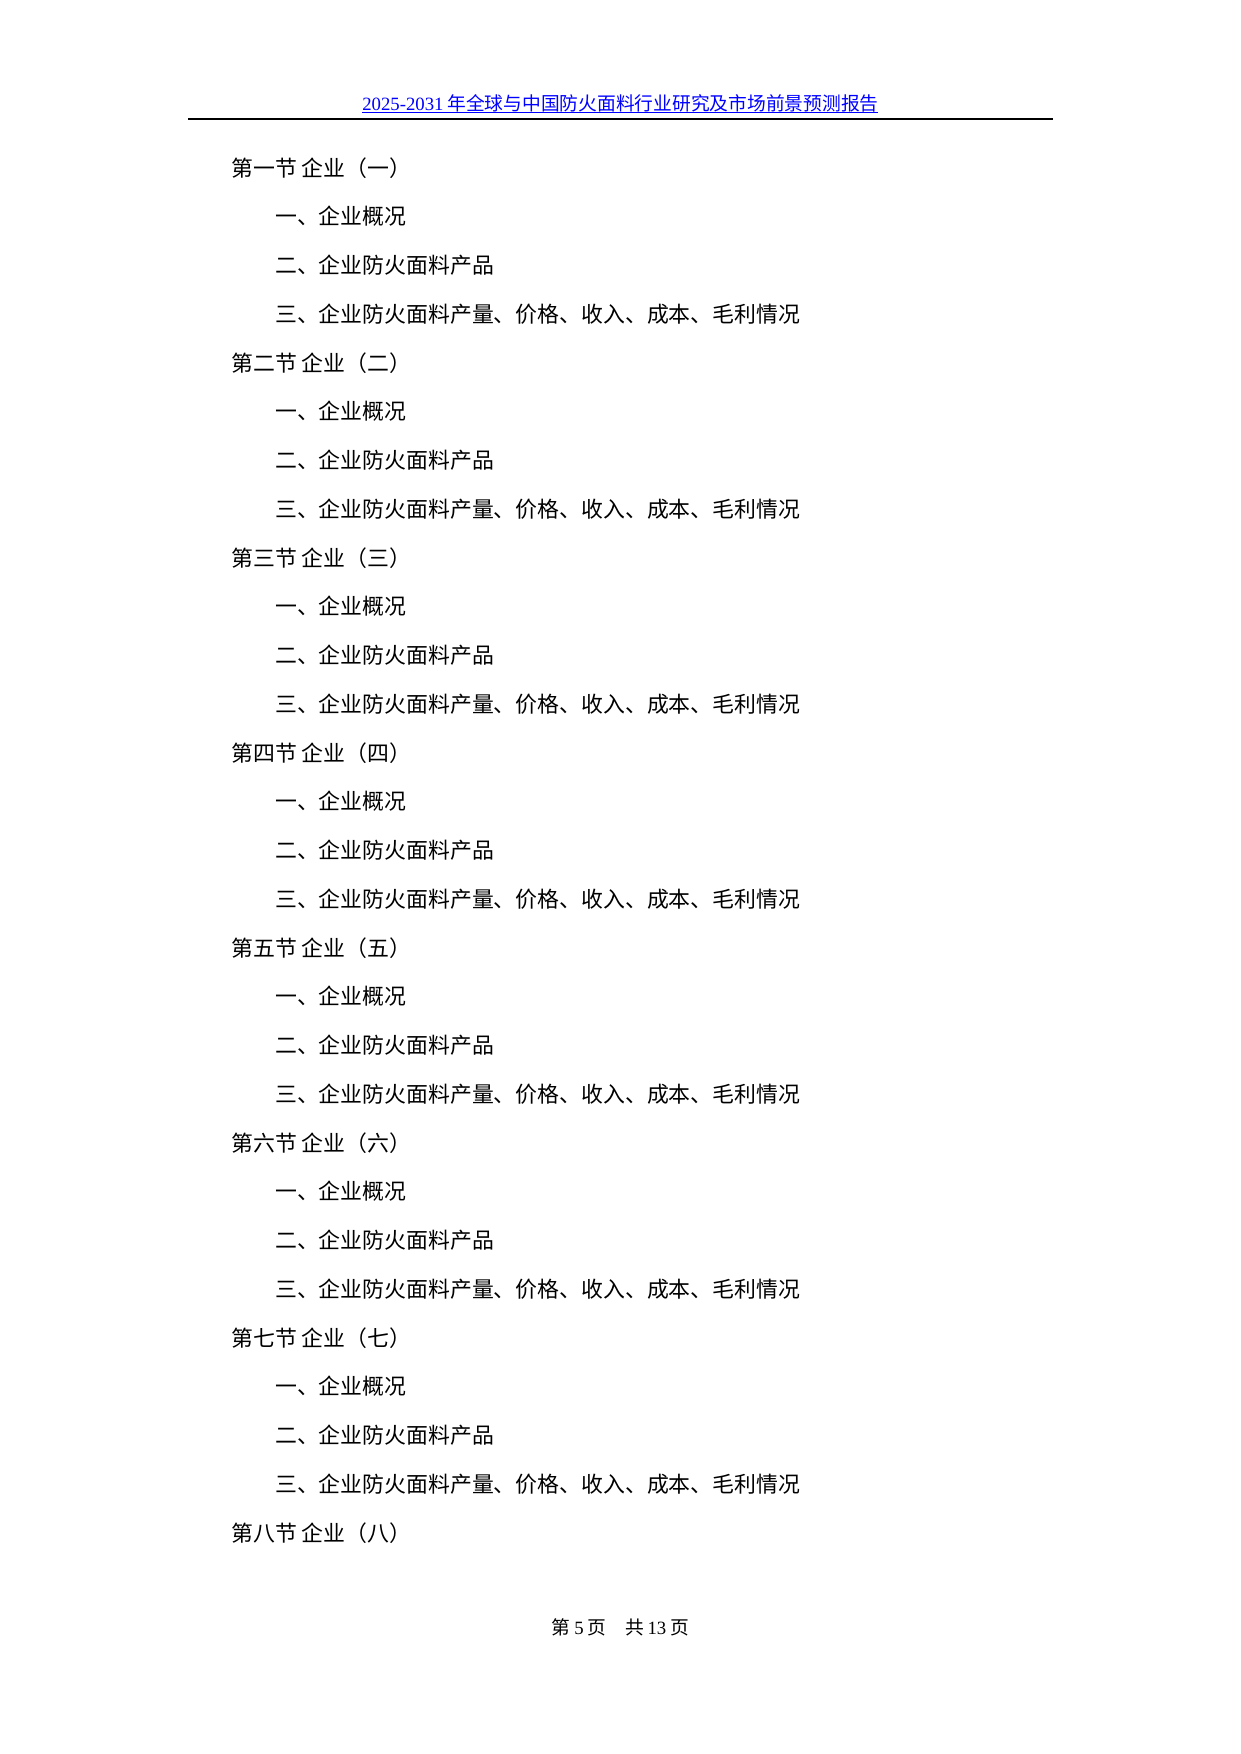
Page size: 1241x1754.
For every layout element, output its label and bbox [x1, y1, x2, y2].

text [187, 150, 1053, 1548]
